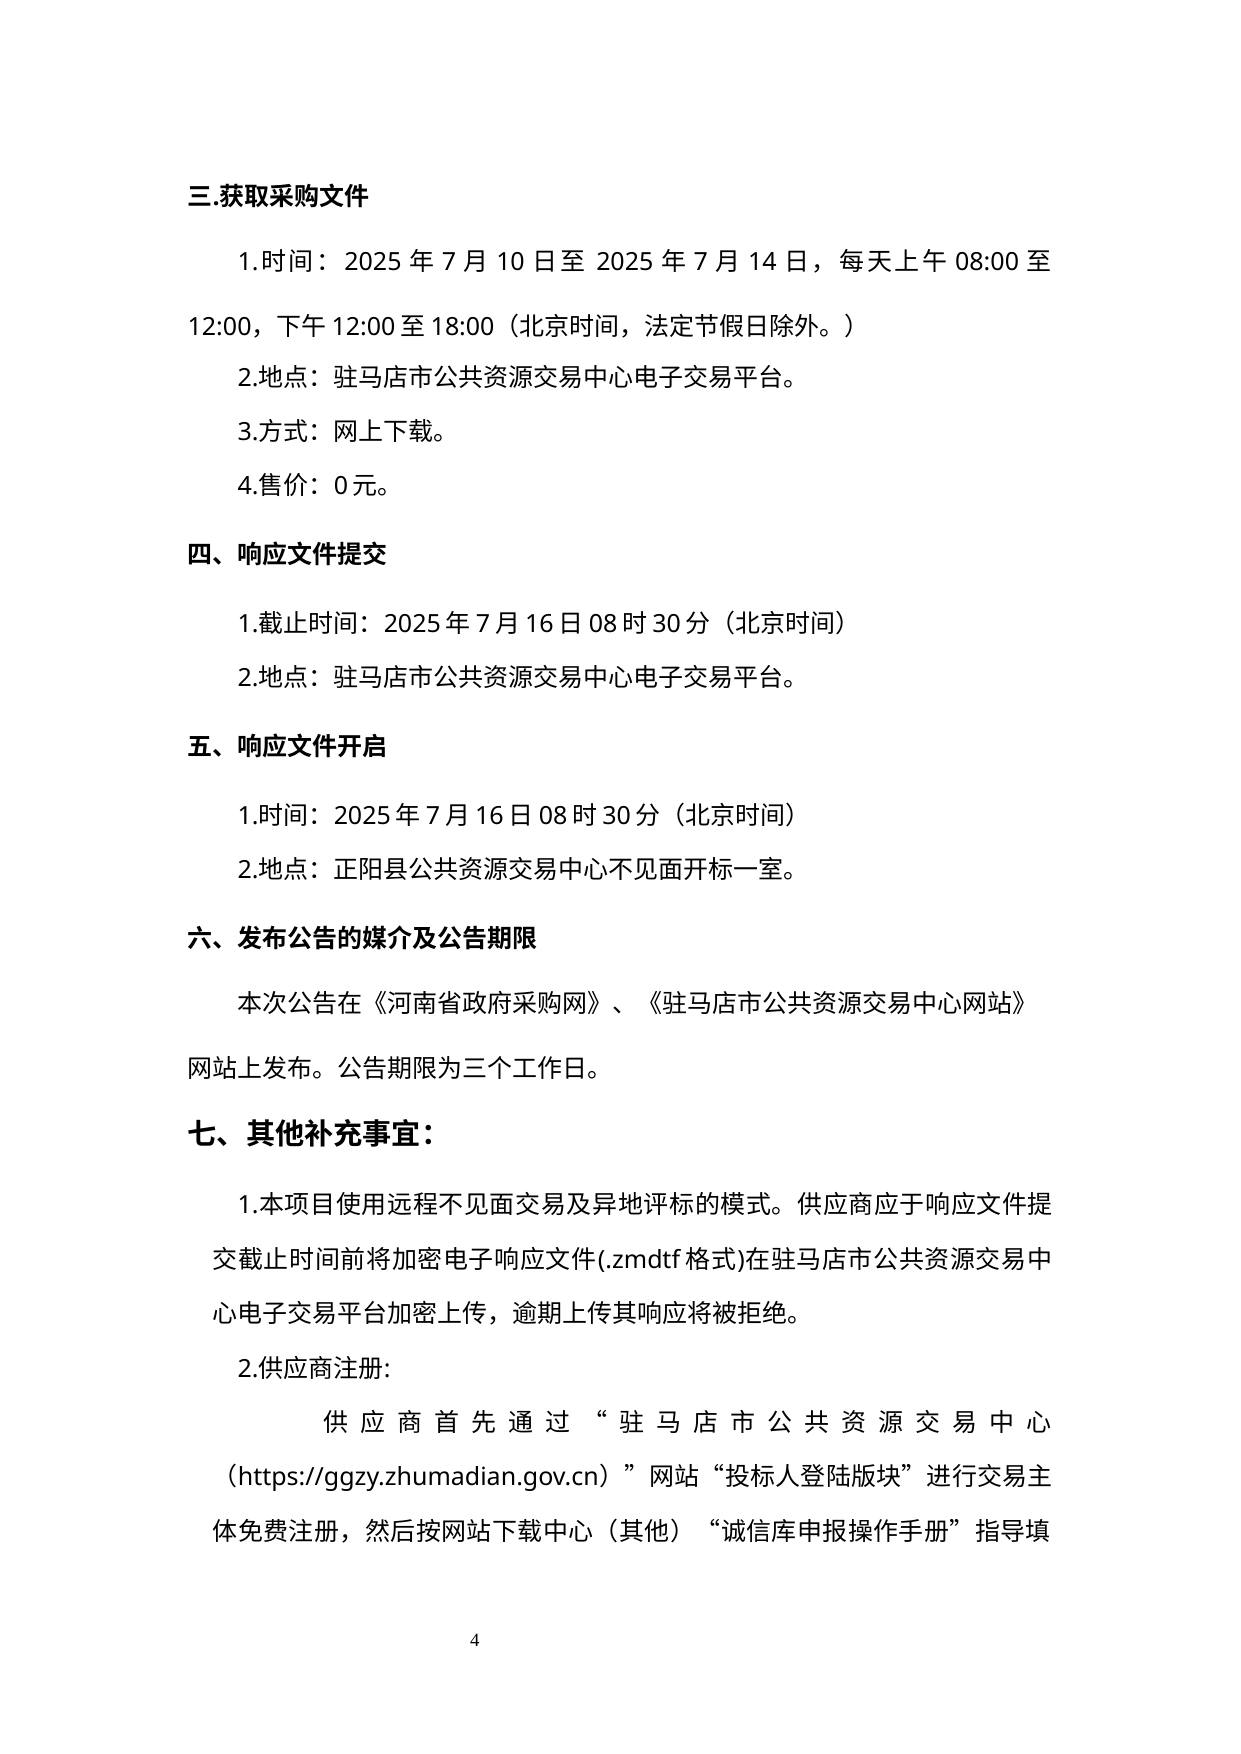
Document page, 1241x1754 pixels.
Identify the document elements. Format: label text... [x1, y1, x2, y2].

text 1.本项目使用远程不见面交易及异地评标的模式。供应商应于响应文件提交截止时间前将加密电子响应文件(.zmdtf格式)在驻马店市公共资源交易中心电子交易平台加密上传，逾期上传其响应将被拒绝。 [212, 1185, 1053, 1330]
text 3.方式：网上下载。 [212, 411, 1053, 448]
text 三.获取采购文件 [187, 162, 1053, 227]
text 2.地点：正阳县公共资源交易中心不见面开标一室。 [212, 849, 1053, 886]
text 2.地点：驻马店市公共资源交易中心电子交易平台。 [187, 658, 1053, 694]
text 本次公告在《河南省政府采购网》、《驻马店市公共资源交易中心网站》网站上发布。公告期限为三个工作日。 [187, 969, 1053, 1099]
text 1.截止时间：2025年7月16日08时30分（北京时间） [212, 603, 1053, 639]
text 4.售价：0元。 [212, 466, 1053, 502]
text 六、发布公告的媒介及公告期限 [187, 904, 1053, 969]
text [212, 1402, 1053, 1547]
text 1.时间：2025年7月16日08时30分（北京时间） [212, 795, 1053, 831]
text 四、响应文件提交 [187, 520, 1053, 585]
text 2.地点：驻马店市公共资源交易中心电子交易平台。 [187, 357, 1053, 393]
text 2.供应商注册: [212, 1348, 1053, 1384]
text 五、响应文件开启 [187, 712, 1053, 777]
text 七、其他补充事宜： [187, 1099, 1053, 1164]
text 1.时间：2025年7月10日至 2025年7月14日，每天上午08:00至12:00，下午12:00至18:00（北京时间，法定节假日除外。） [187, 227, 1053, 357]
